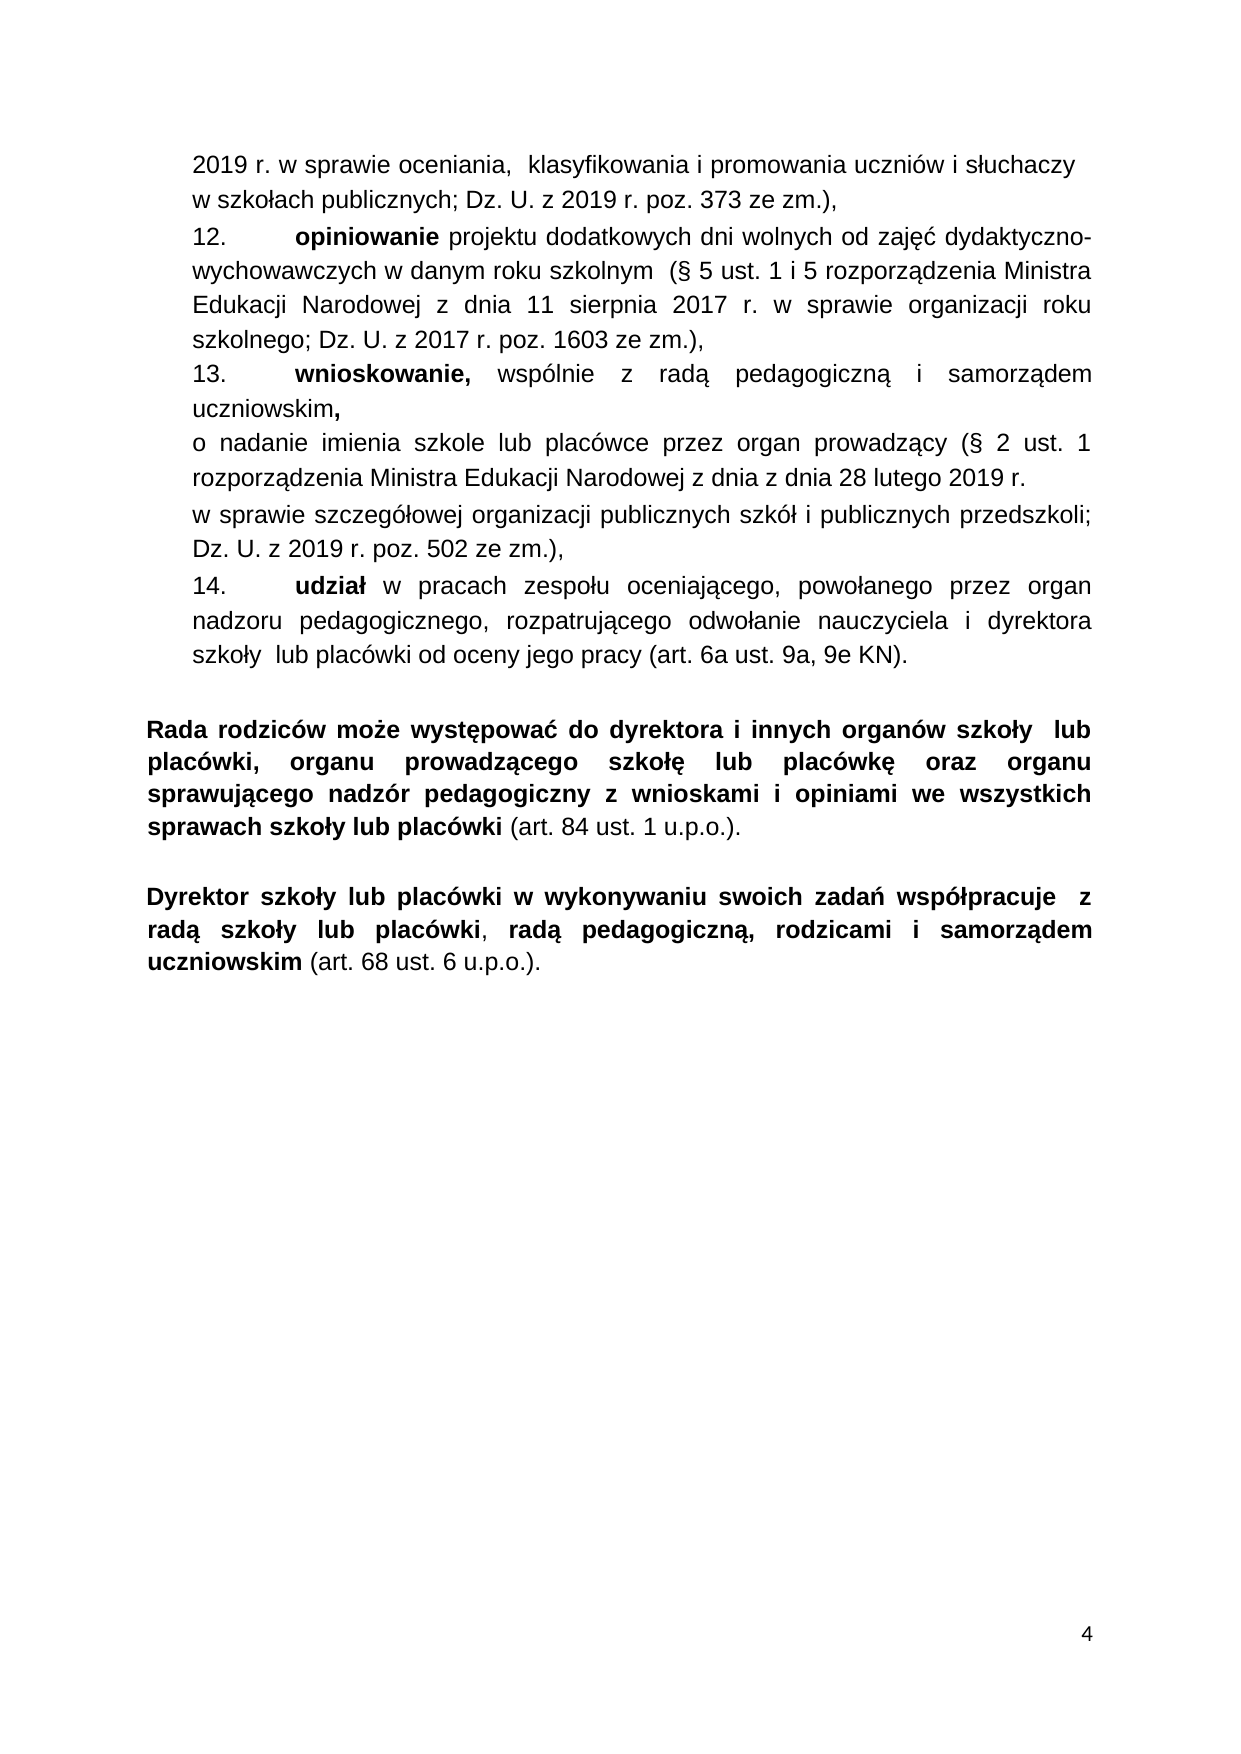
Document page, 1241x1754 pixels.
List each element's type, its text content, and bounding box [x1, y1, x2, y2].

list opiniowanie projektu dodatkowych dni wolnych od zajęć dydaktyczno-wychowawczych w danym roku szkolnym (§ 5 ust. 1 i 5 rozporządzenia Ministra Edukacji Narodowej z dnia 11 sierpnia 2017 r. w sprawie organizacji roku szkolnego; Dz. U. z 2017 r. poz. 1603 ze zm.), [192, 222, 1093, 354]
text w sprawie szczegółowej organizacji publicznych szkół i publicznych przedszkoli; Dz. U. z 2019 r. poz. 502 ze zm.), [192, 500, 1093, 563]
text Dyrektor szkoły lub placówki w wykonywaniu swoich zadań współpracuje z radą szkoły lub placówki, radą pedagogiczną, rodzicami i samorządem uczniowskim (art. 68 ust. 6 u.p.o.). [146, 882, 1093, 976]
list udział w pracach zespołu oceniającego, powołanego przez organ nadzoru pedagogicznego, rozpatrującego odwołanie nauczyciela i dyrektora szkoły lub placówki od oceny jego pracy (art. 6a ust. 9a, 9e KN). [192, 571, 1093, 669]
text Rada rodziców może występować do dyrektora i innych organów szkoły lub placówki, organu prowadzącego szkołę lub placówkę oraz organu sprawującego nadzór pedagogiczny z wnioskami i opiniami we wszystkich sprawach szkoły lub placówki (art. 84 ust. 1 u.p.o.). [146, 714, 1093, 841]
list wnioskowanie, wspólnie z radą pedagogiczną i samorządem uczniowskim, o nadanie imienia szkole lub placówce przez organ prowadzący (§ 2 ust. 1 rozporządzenia Ministra Edukacji Narodowej z dnia z dnia 28 lutego 2019 r. [192, 359, 1093, 492]
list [147, 150, 1093, 213]
